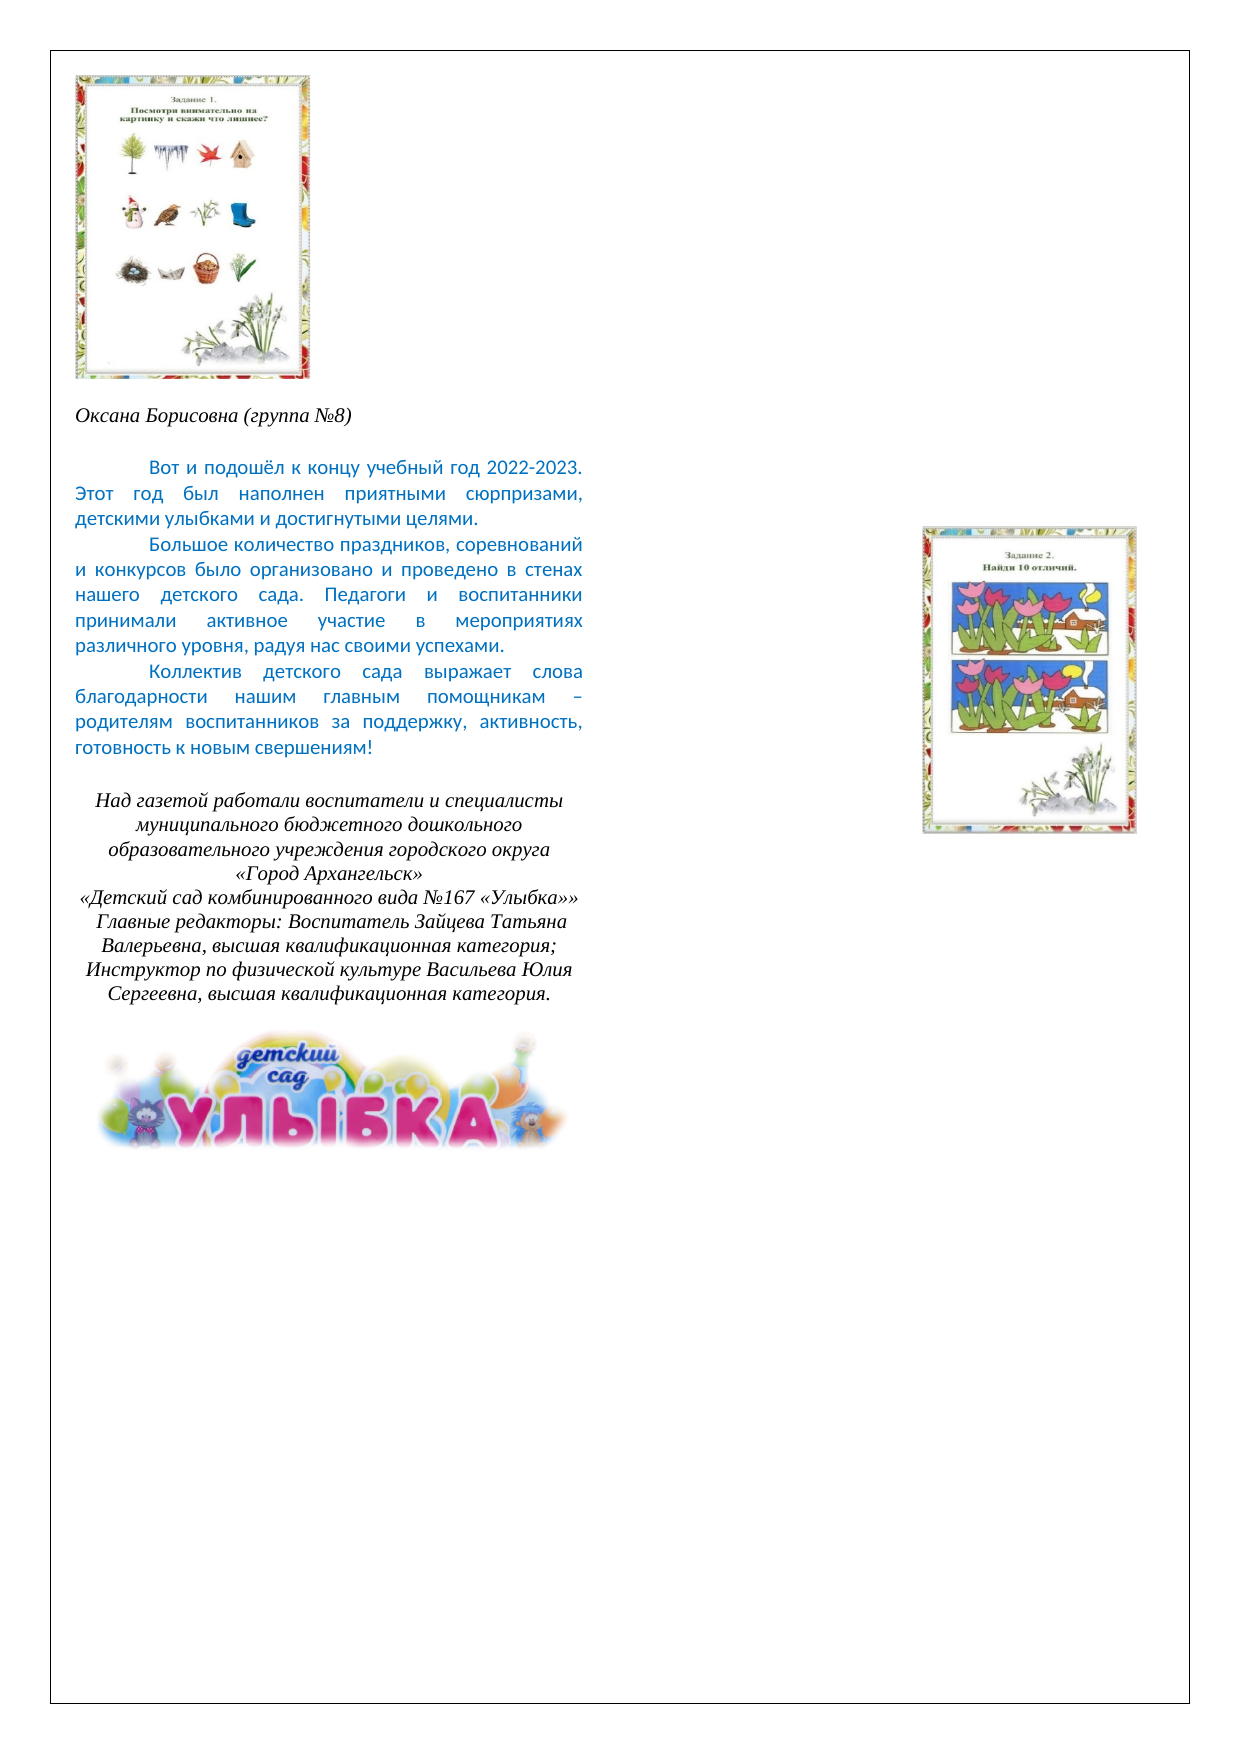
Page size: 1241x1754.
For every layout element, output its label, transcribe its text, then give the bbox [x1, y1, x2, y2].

picture [75, 75, 311, 379]
picture [922, 526, 1137, 834]
text Коллектив детского сада выражает слова благодарности нашим главным помощникам – родителям воспитанников за поддержку, активность, готовность к новым свершениям! [75, 658, 583, 759]
text Над газетой работали воспитатели и специалисты муниципального бюджетного дошкольного образовательного учреждения городского округа «Город Архангельск» [75, 788, 583, 884]
text «Детский сад комбинированного вида №167 «Улыбка»» [75, 884, 583, 909]
text Инструктор по физической культуре Васильева Юлия Сергеевна, высшая квалификационная категория. [75, 957, 583, 1005]
text Главные редакторы: Воспитатель Зайцева Татьяна Валерьевна, высшая квалификационная категория; [75, 909, 583, 957]
text Вот и подошёл к концу учебный год 2022-2023. Этот год был наполнен приятными сюрпризами, детскими улыбками и достигнутыми целями. [75, 454, 583, 531]
picture [92, 1045, 568, 1140]
text Оксана Борисовна (группа №8) [75, 402, 583, 427]
text Большое количество праздников, соревнований и конкурсов было организовано и проведено в стенах нашего детского сада. Педагоги и воспитанники принимали активное участие в мероприятиях различного уровня, радуя нас своими успехами. [75, 531, 583, 658]
